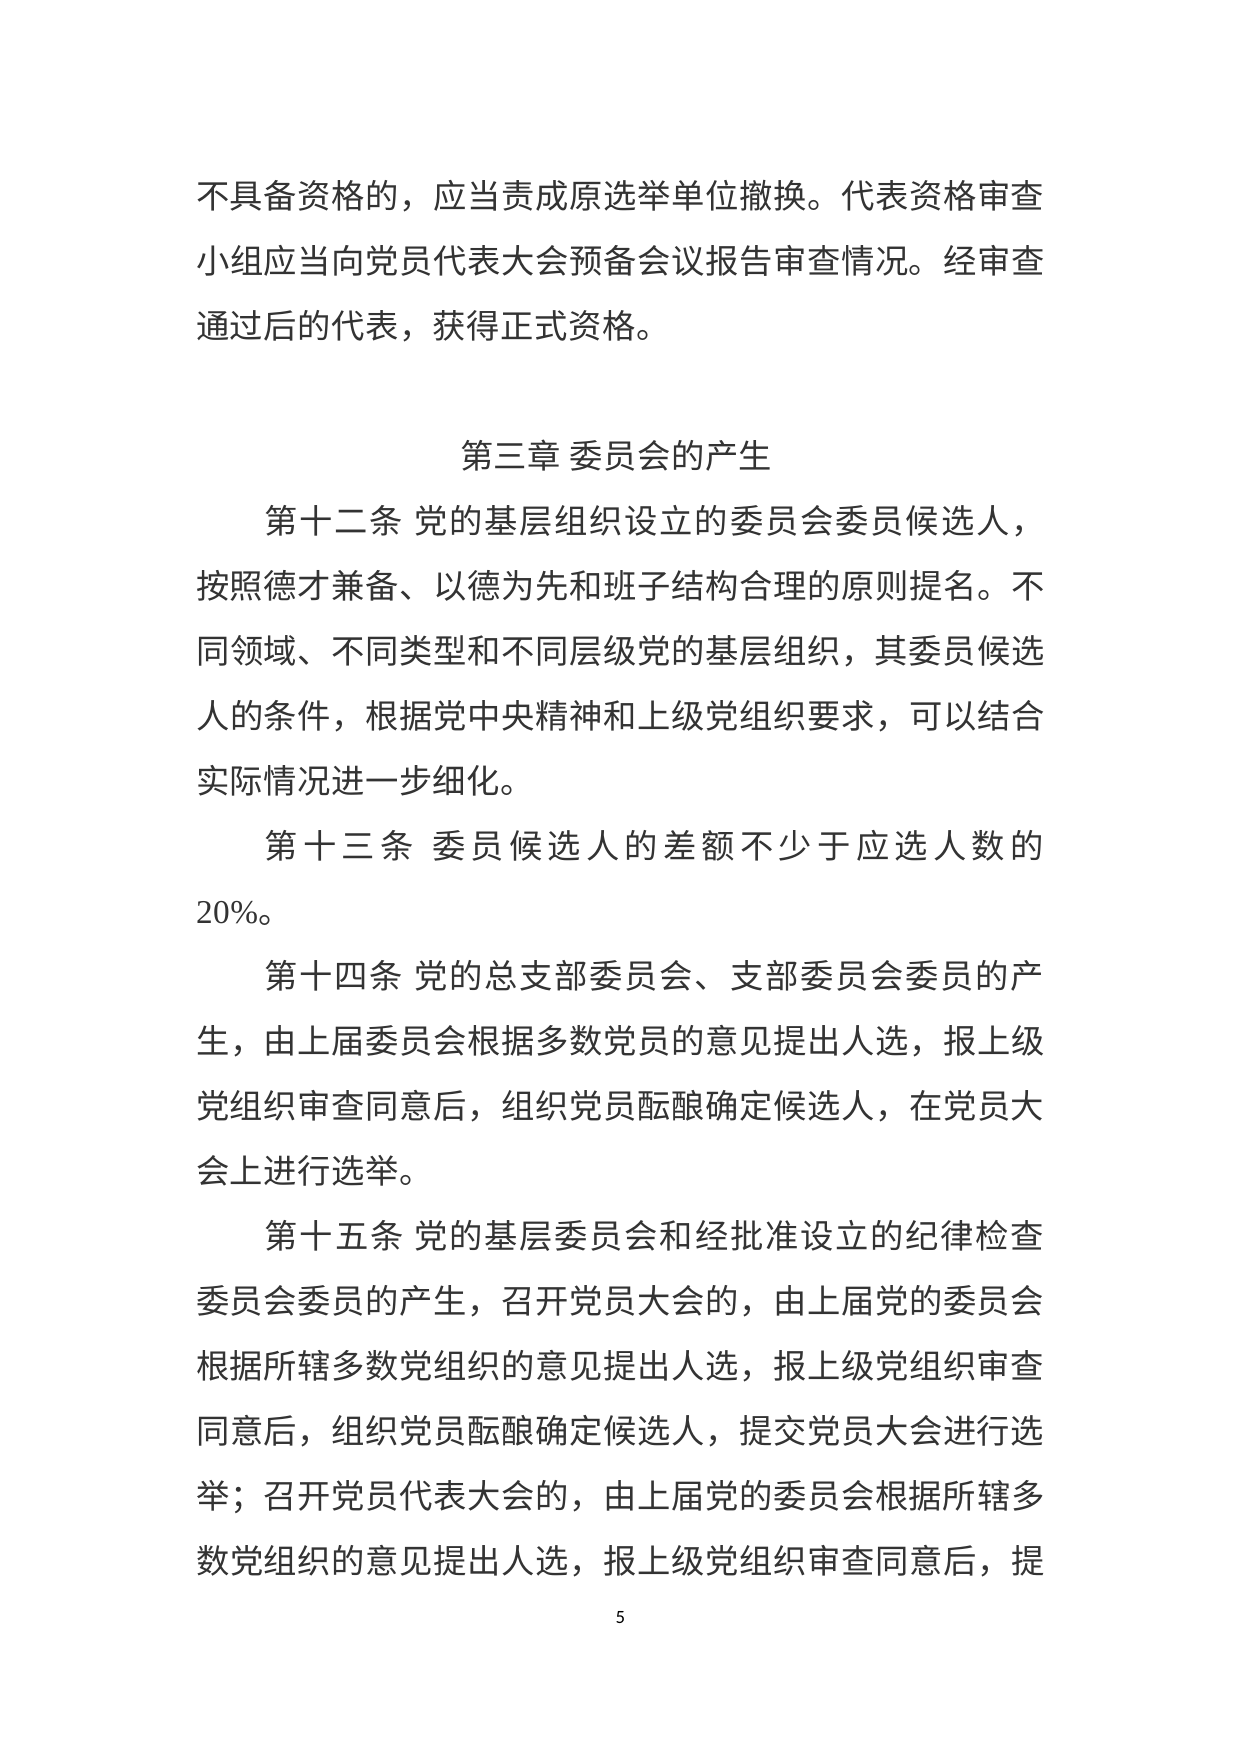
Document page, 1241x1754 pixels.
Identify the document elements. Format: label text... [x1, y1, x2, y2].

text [196, 1202, 1044, 1592]
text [196, 162, 1044, 357]
text 第三章 委员会的产生 [187, 422, 1044, 487]
text 第十四条 党的总支部委员会、支部委员会委员的产生，由上届委员会根据多数党员的意见提出人选，报上级党组织审查同意后，组织党员酝酿确定候选人，在党员大会上进行选举。 [196, 942, 1044, 1202]
text 第十三条 委员候选人的差额不少于应选人数的20%。 [196, 812, 1044, 942]
text 第十二条 党的基层组织设立的委员会委员候选人，按照德才兼备、以德为先和班子结构合理的原则提名。不同领域、不同类型和不同层级党的基层组织，其委员候选人的条件，根据党中央精神和上级党组织要求，可以结合实际情况进一步细化。 [196, 487, 1044, 812]
